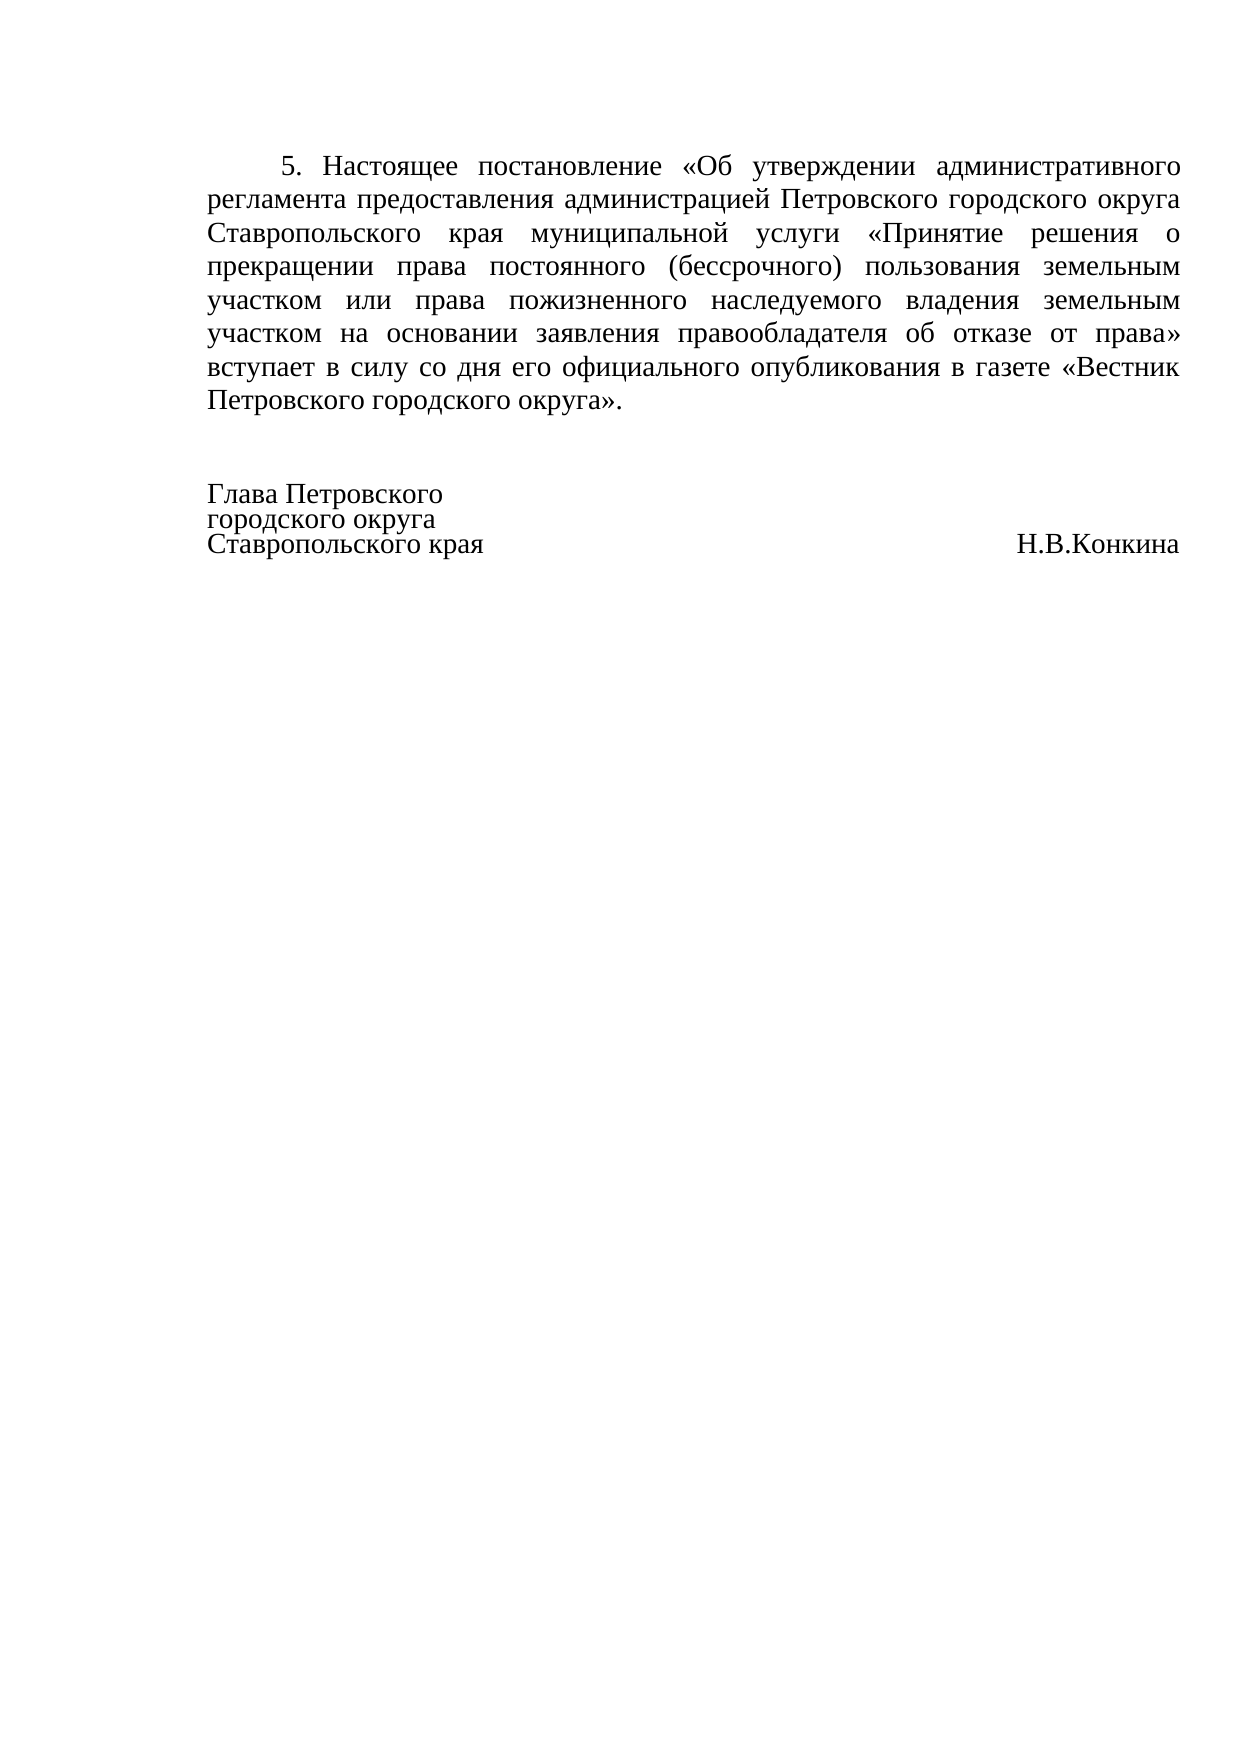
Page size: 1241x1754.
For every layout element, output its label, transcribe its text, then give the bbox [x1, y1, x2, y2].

text Ставропольского края Н.В.Конкина [207, 533, 1181, 558]
text городского округа [207, 508, 1181, 533]
text Глава Петровского [207, 483, 1181, 508]
text 5. Настоящее постановление «Об утверждении административного регламента предоставления администрацией Петровского городского округа Ставропольского края муниципальной услуги «Принятие решения о прекращении права постоянного (бессрочного) пользования земельным участком или права пожизненного наследуемого владения земельным участком на основании заявления правообладателя об отказе от права» вступает в силу со дня его официального опубликования в газете «Вестник Петровского городского округа». [207, 148, 1181, 416]
